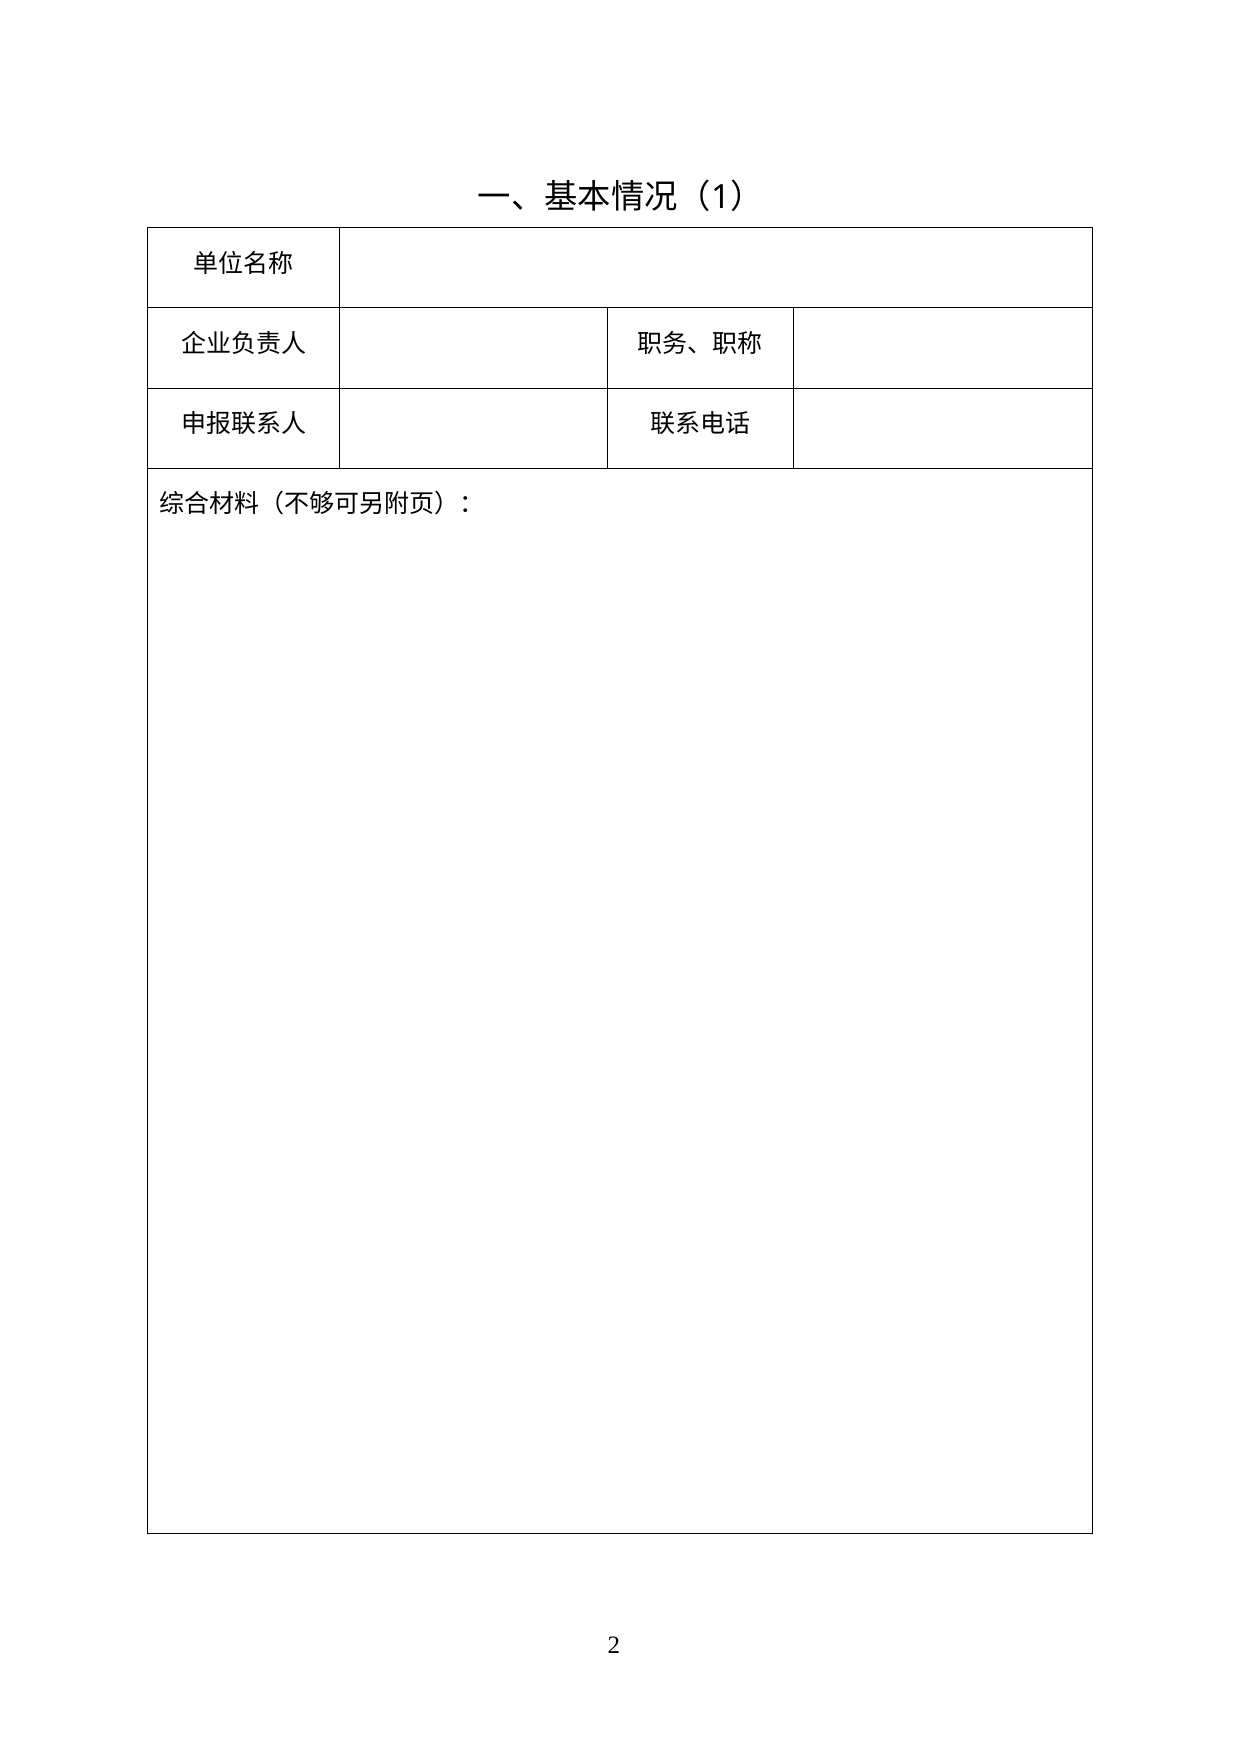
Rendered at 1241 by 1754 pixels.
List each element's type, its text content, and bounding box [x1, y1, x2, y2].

table_header [340, 228, 1092, 307]
table_cell [794, 308, 1092, 388]
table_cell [148, 469, 1092, 1533]
table_cell 职务、职称 [608, 308, 793, 388]
text 一、基本情况（1） [148, 162, 1093, 227]
table_cell [340, 389, 607, 468]
table_header 单位名称 [148, 228, 339, 307]
table_cell 企业负责人 [148, 308, 339, 388]
table_cell [340, 308, 607, 388]
table_cell 联系电话 [608, 389, 793, 468]
table_cell 申报联系人 [148, 389, 339, 468]
table_cell [794, 389, 1092, 468]
